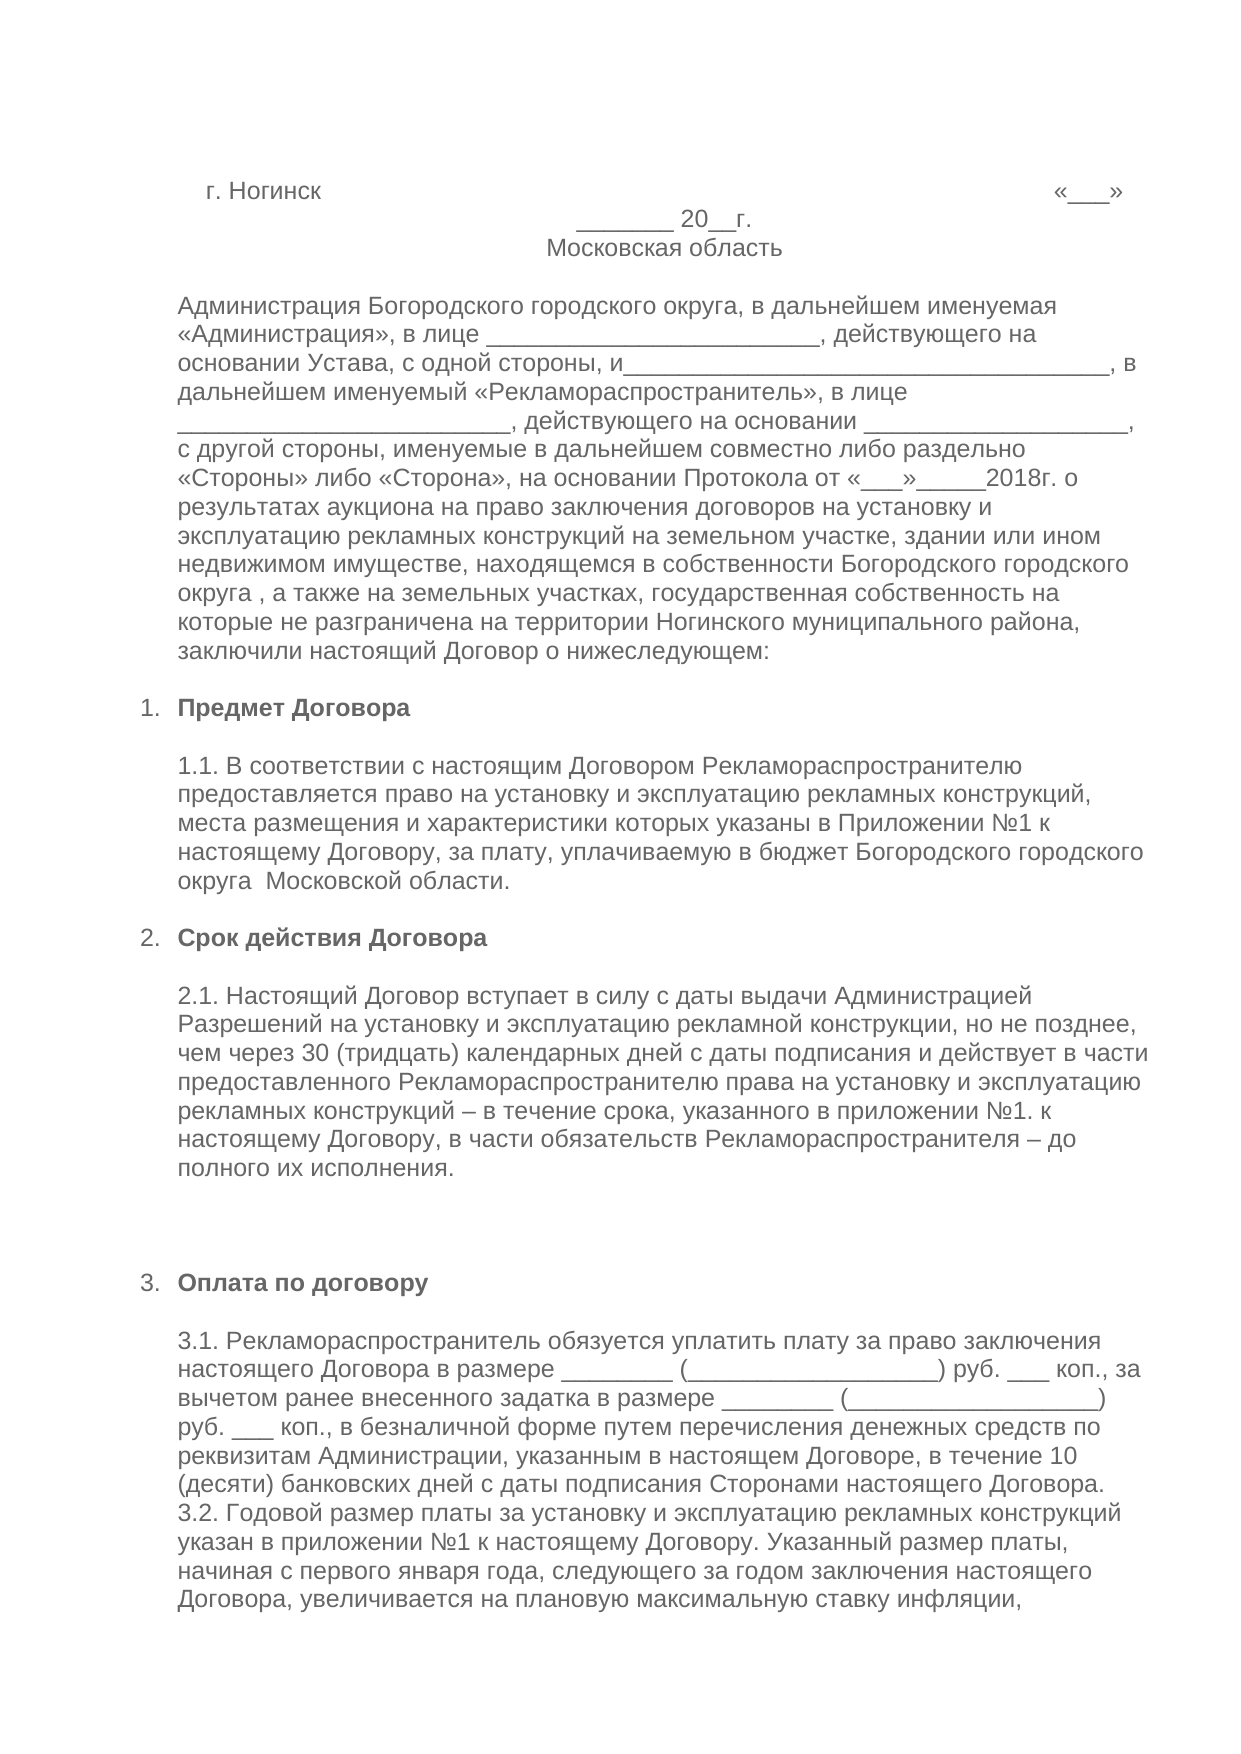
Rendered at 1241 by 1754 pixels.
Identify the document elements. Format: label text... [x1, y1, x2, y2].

text 2.1. Настоящий Договор вступает в силу с даты выдачи Администрацией Разрешений на установку и эксплуатацию рекламной конструкции, но не позднее, чем через 30 (тридцать) календарных дней с даты подписания и действует в части предоставленного Рекламораспространителю права на установку и эксплуатацию рекламных конструкций – в течение срока, указанного в приложении №1. к настоящему Договору, в части обязательств Рекламораспространителя – до полного их исполнения. [177, 981, 1152, 1182]
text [177, 1498, 1152, 1613]
list Срок действия Договора [140, 923, 1152, 952]
text Администрация Богородского городского округа, в дальнейшем именуемая «Администрация», в лице ________________________, действующего на основании Устава, с одной стороны, и___________________________________, в дальнейшем именуемый «Рекламораспространитель», в лице ________________________, действующего на основании ___________________, с другой стороны, именуемые в дальнейшем совместно либо раздельно «Стороны» либо «Сторона», на основании Протокола от «___»_____2018г. о результатах аукциона на право заключения договоров на установку и эксплуатацию рекламных конструкций на земельном участке, здании или ином недвижимом имуществе, находящемся в собственности Богородского городского округа , а также на земельных участках, государственная собственность на которые не разграничена на территории Ногинского муниципального района, заключили настоящий Договор о нижеследующем: [177, 291, 1152, 664]
text Московская область [177, 233, 1152, 262]
text 3.1. Рекламораспространитель обязуется уплатить плату за право заключения настоящего Договора в размере ________ (__________________) руб. ___ коп., за вычетом ранее внесенного задатка в размере ________ (__________________) руб. ___ коп., в безналичной форме путем перечисления денежных средств по реквизитам Администрации, указанным в настоящем Договоре, в течение 10 (десяти) банковских дней с даты подписания Сторонами настоящего Договора. [177, 1326, 1152, 1498]
text 1.1. В соответствии с настоящим Договором Рекламораспространителю предоставляется право на установку и эксплуатацию рекламных конструкций, места размещения и характеристики которых указаны в Приложении №1 к настоящему Договору, за плату, уплачиваемую в бюджет Богородского городского округа Московской области. [177, 751, 1152, 894]
text г. Ногинск «___» _______ 20__г. [177, 176, 1152, 233]
list Предмет Договора [140, 693, 1152, 722]
list Оплата по договору [140, 1268, 1152, 1297]
